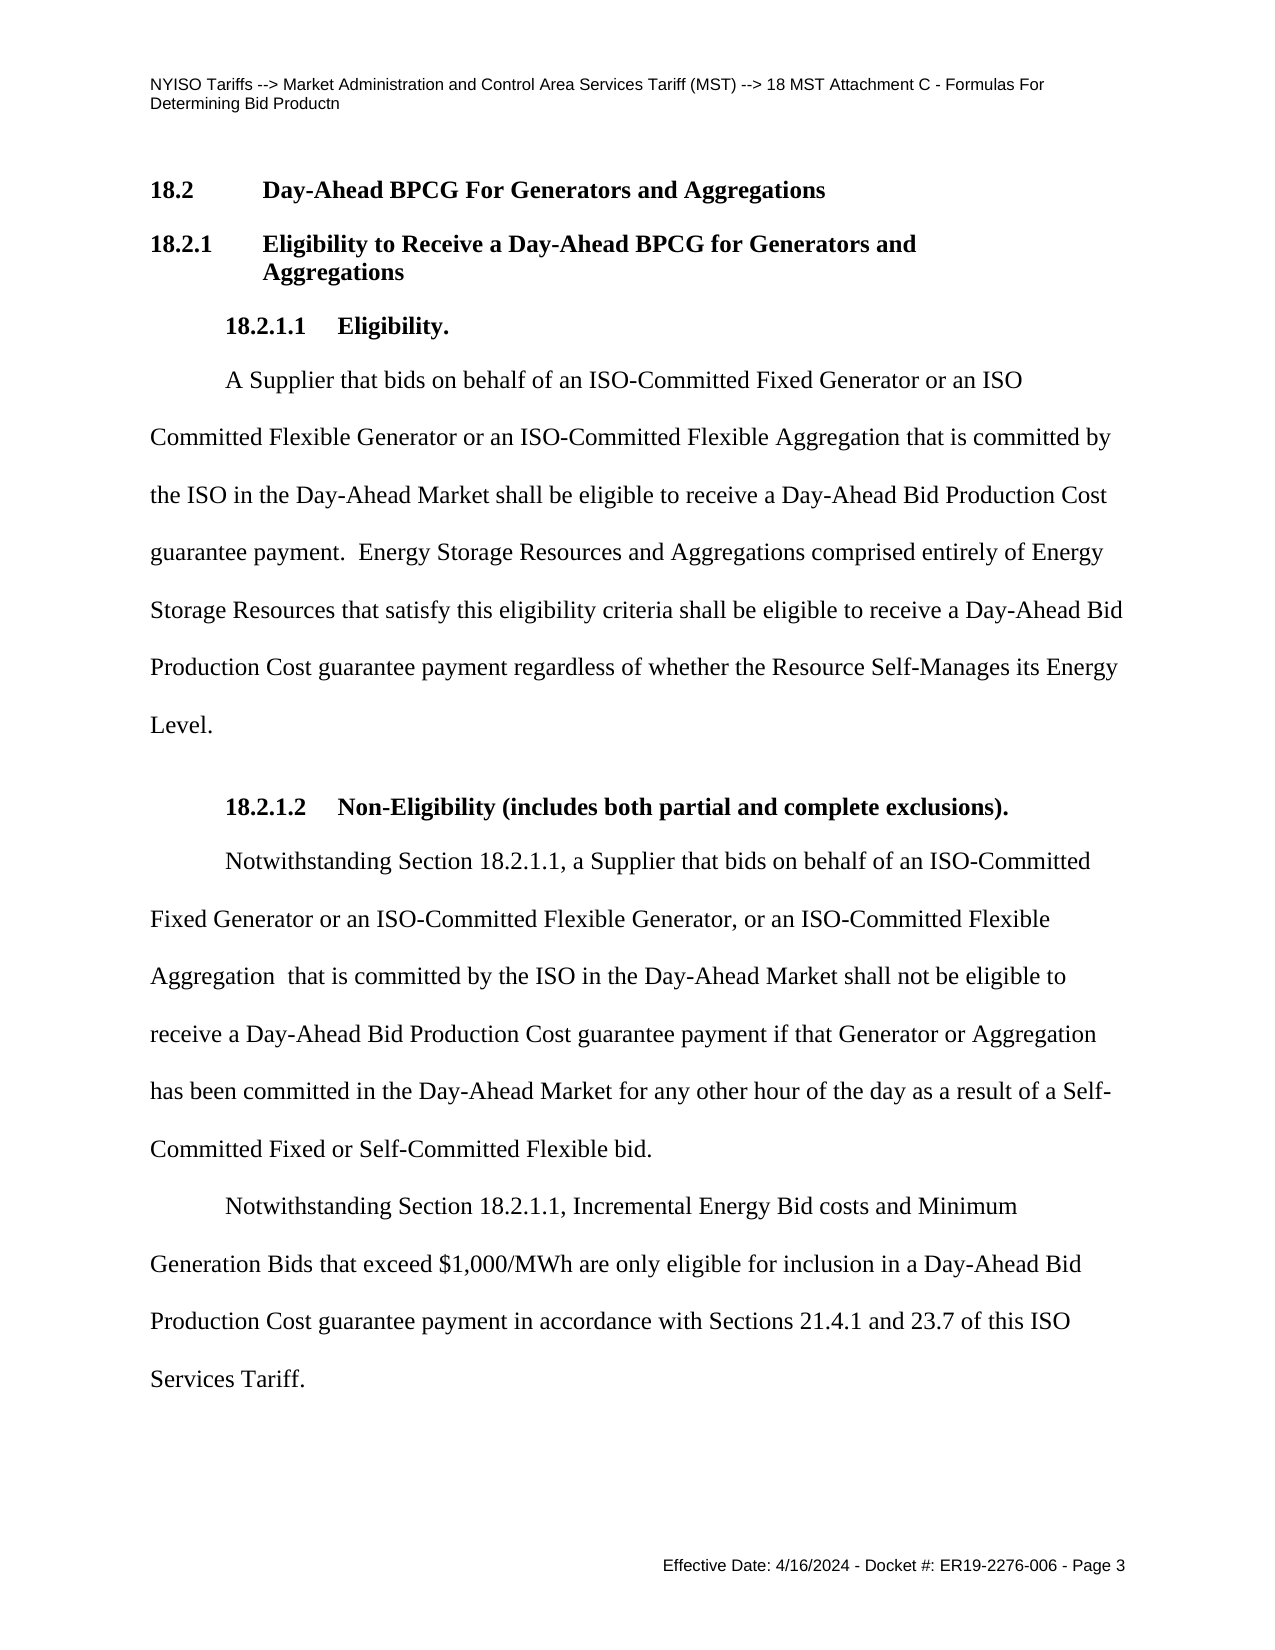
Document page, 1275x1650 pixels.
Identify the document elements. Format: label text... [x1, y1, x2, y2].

text Notwithstanding Section 18.2.1.1, Incremental Energy Bid costs and Minimum Generation Bids that exceed $1,000/MWh are only eligible for inclusion in a Day-Ahead Bid Production Cost guarantee payment in accordance with Sections 21.4.1 and 23.7 of this ISO Services Tariff. [150, 1191, 1125, 1392]
text Notwithstanding Section 18.2.1.1, a Supplier that bids on behalf of an ISO-Committed Fixed Generator or an ISO-Committed Flexible Generator, or an ISO-Committed Flexible Aggregation that is committed by the ISO in the Day-Ahead Market shall not be eligible to receive a Day-Ahead Bid Production Cost guarantee payment if that Generator or Aggregation has been committed in the Day-Ahead Market for any other hour of the day as a result of a Self-Committed Fixed or Self-Committed Flexible bid. [150, 846, 1125, 1162]
text A Supplier that bids on behalf of an ISO-Committed Fixed Generator or an ISO Committed Flexible Generator or an ISO-Committed Flexible Aggregation that is committed by the ISO in the Day-Ahead Market shall be eligible to receive a Day-Ahead Bid Production Cost guarantee payment. Energy Storage Resources and Aggregations comprised entirely of Energy Storage Resources that satisfy this eligibility criteria shall be eligible to receive a Day-Ahead Bid Production Cost guarantee payment regardless of whether the Resource Self-Manages its Energy Level. [150, 365, 1125, 739]
subtitle 18.2.1.2 Non-Eligibility (includes both partial and complete exclusions). [225, 792, 1125, 821]
subtitle 18.2.1 Eligibility to Receive a Day-Ahead BPCG for Generators and Aggregations [150, 229, 1059, 286]
subtitle 18.2 Day-Ahead BPCG For Generators and Aggregations [150, 175, 1123, 204]
subtitle 18.2.1.1 Eligibility. [225, 311, 1125, 340]
